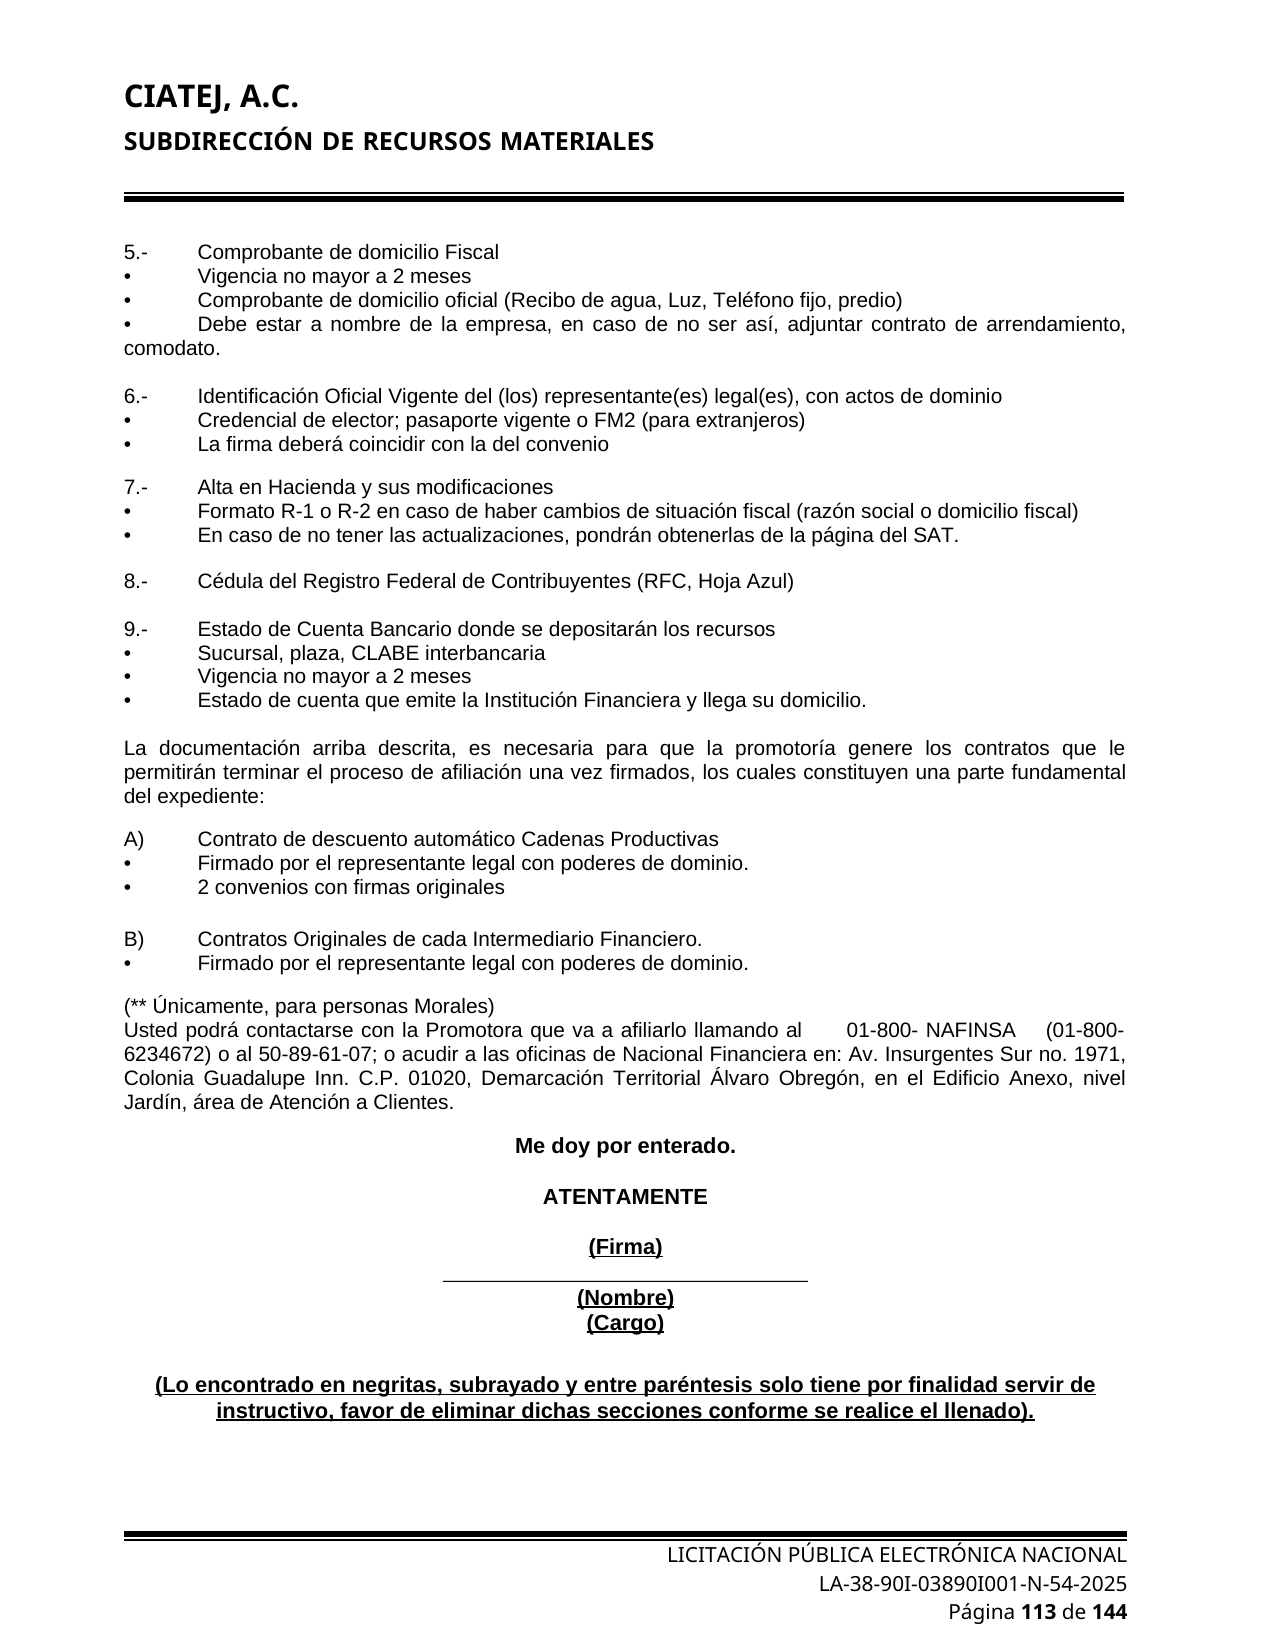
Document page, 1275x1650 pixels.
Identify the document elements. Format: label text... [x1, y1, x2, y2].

text 8.- Cédula del Registro Federal de Contribuyentes (RFC, Hoja Azul) [123, 568, 1127, 592]
text Usted podrá contactarse con la Promotora que va a afiliarlo llamando al 01-800- NAFINSA (01-800-6234672) o al 50-89-61-07; o acudir a las oficinas de Nacional Financiera en: Av. Insurgentes Sur no. 1971, Colonia Guadalupe Inn. C.P. 01020, Demarcación Territorial Álvaro Obregón, en el Edificio Anexo, nivel Jardín, área de Atención a Clientes. [123, 1018, 1127, 1114]
text • Formato R-1 o R-2 en caso de haber cambios de situación fiscal (razón social o domicilio fiscal) [123, 499, 1127, 523]
text • Comprobante de domicilio oficial (Recibo de agua, Luz, Teléfono fijo, predio) [123, 288, 1127, 312]
text 6.- Identificación Oficial Vigente del (los) representante(es) legal(es), con actos de dominio [123, 384, 1127, 408]
text ______________________________ [123, 1259, 1127, 1284]
text • Debe estar a nombre de la empresa, en caso de no ser así, adjuntar contrato de arrendamiento, comodato. [123, 312, 1127, 360]
text • La firma deberá coincidir con la del convenio [123, 432, 1127, 456]
text • Firmado por el representante legal con poderes de dominio. [123, 951, 1127, 975]
text • Vigencia no mayor a 2 meses [123, 664, 1127, 688]
text • Firmado por el representante legal con poderes de dominio. [123, 851, 1127, 875]
text (Cargo) [123, 1309, 1127, 1335]
text 5.- Comprobante de domicilio Fiscal [123, 240, 1127, 264]
text (** Únicamente, para personas Morales) [123, 994, 1127, 1018]
text 7.- Alta en Hacienda y sus modificaciones [123, 475, 1127, 499]
text ATENTAMENTE [123, 1183, 1127, 1209]
text • Estado de cuenta que emite la Institución Financiera y llega su domicilio. [123, 688, 1127, 712]
text Me doy por enterado. [123, 1133, 1127, 1158]
text B) Contratos Originales de cada Intermediario Financiero. [123, 927, 1127, 951]
text • 2 convenios con firmas originales [123, 875, 1127, 899]
text (Firma) [123, 1234, 1127, 1259]
text (Lo encontrado en negritas, subrayado y entre paréntesis solo tiene por finalidad servir de instructivo, favor de eliminar dichas secciones conforme se realice el llenado). [123, 1372, 1127, 1423]
text • Credencial de elector; pasaporte vigente o FM2 (para extranjeros) [123, 408, 1127, 432]
text • Sucursal, plaza, CLABE interbancaria [123, 640, 1127, 664]
text • En caso de no tener las actualizaciones, pondrán obtenerlas de la página del SAT. [123, 523, 1127, 547]
text • Vigencia no mayor a 2 meses [123, 264, 1127, 288]
text (Nombre) [123, 1284, 1127, 1309]
text A) Contrato de descuento automático Cadenas Productivas [123, 827, 1127, 851]
text La documentación arriba descrita, es necesaria para que la promotoría genere los contratos que le permitirán terminar el proceso de afiliación una vez firmados, los cuales constituyen una parte fundamental del expediente: [123, 736, 1127, 808]
text 9.- Estado de Cuenta Bancario donde se depositarán los recursos [123, 616, 1127, 640]
